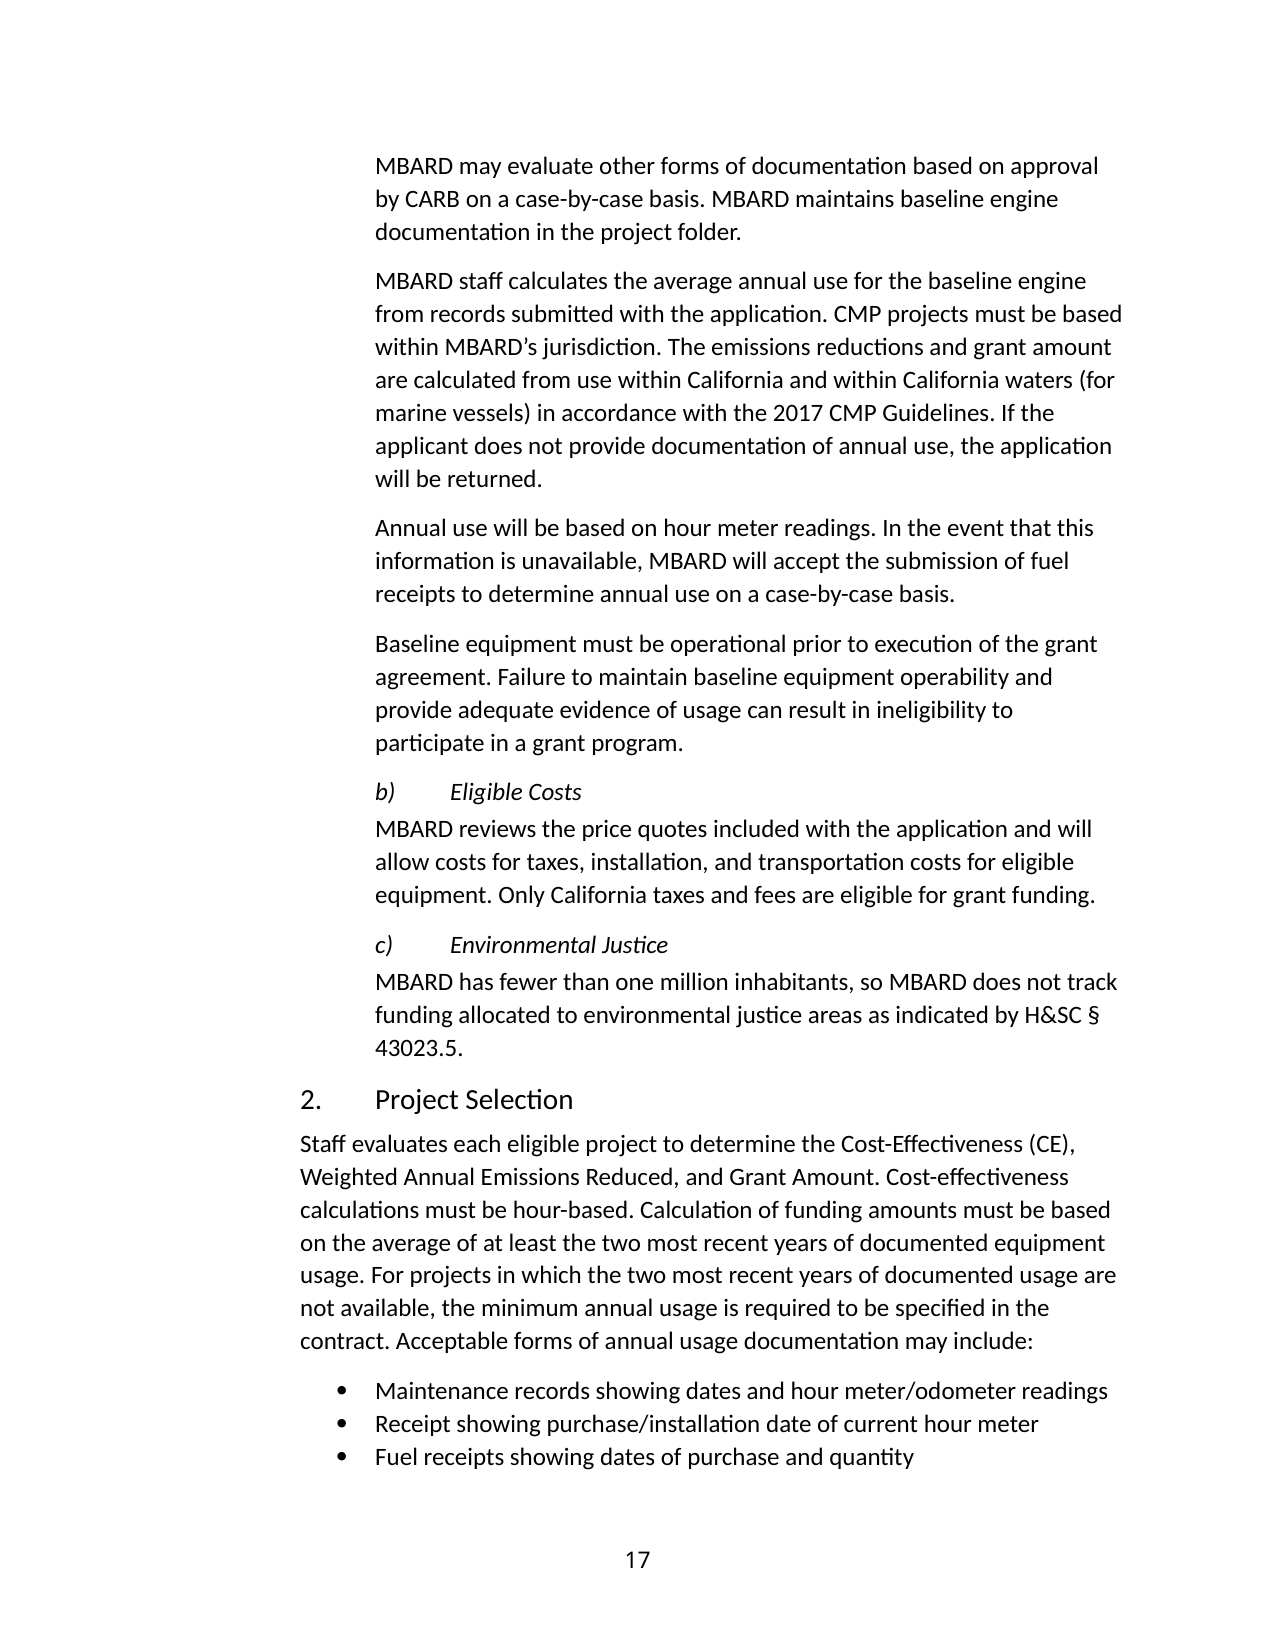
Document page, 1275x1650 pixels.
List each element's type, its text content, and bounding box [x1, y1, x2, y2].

subtitle Environmental Justice [375, 929, 1125, 959]
text MBARD has fewer than one million inhabitants, so MBARD does not track funding allocated to environmental justice areas as indicated by H&SC § 43023.5. [375, 966, 1125, 1062]
text Staff evaluates each eligible project to determine the Cost-Effectiveness (CE), Weighted Annual Emissions Reduced, and Grant Amount. Cost-effectiveness calculations must be hour-based. Calculation of funding amounts must be based on the average of at least the two most recent years of documented equipment usage. For projects in which the two most recent years of documented usage are not available, the minimum annual usage is required to be specified in the contract. Acceptable forms of annual usage documentation may include: [300, 1128, 1125, 1356]
text MBARD reviews the price quotes included with the application and will allow costs for taxes, installation, and transportation costs for eligible equipment. Only California taxes and fees are eligible for grant funding. [375, 813, 1125, 910]
list Receipt showing purchase/installation date of current hour meter [337, 1408, 1125, 1438]
text MBARD staff calculates the average annual use for the baseline engine from records submitted with the application. CMP projects must be based within MBARD’s jurisdiction. The emissions reductions and grant amount are calculated from use within California and within California waters (for marine vessels) in accordance with the 2017 CMP Guidelines. If the applicant does not provide documentation of annual use, the application will be returned. [375, 265, 1125, 493]
subtitle Eligible Costs [375, 776, 1125, 807]
list Fuel receipts showing dates of purchase and quantity [337, 1441, 1125, 1471]
subtitle Project Selection [300, 1081, 1125, 1117]
text Baseline equipment must be operational prior to execution of the grant agreement. Failure to maintain baseline equipment operability and provide adequate evidence of usage can result in ineligibility to participate in a grant program. [375, 628, 1125, 757]
text Annual use will be based on hour meter readings. In the event that this information is unavailable, MBARD will accept the submission of fuel receipts to determine annual use on a case-by-case basis. [375, 512, 1125, 609]
text MBARD may evaluate other forms of documentation based on approval by CARB on a case-by-case basis. MBARD maintains baseline engine documentation in the project folder. [375, 150, 1125, 246]
list Maintenance records showing dates and hour meter/odometer readings [337, 1375, 1125, 1406]
